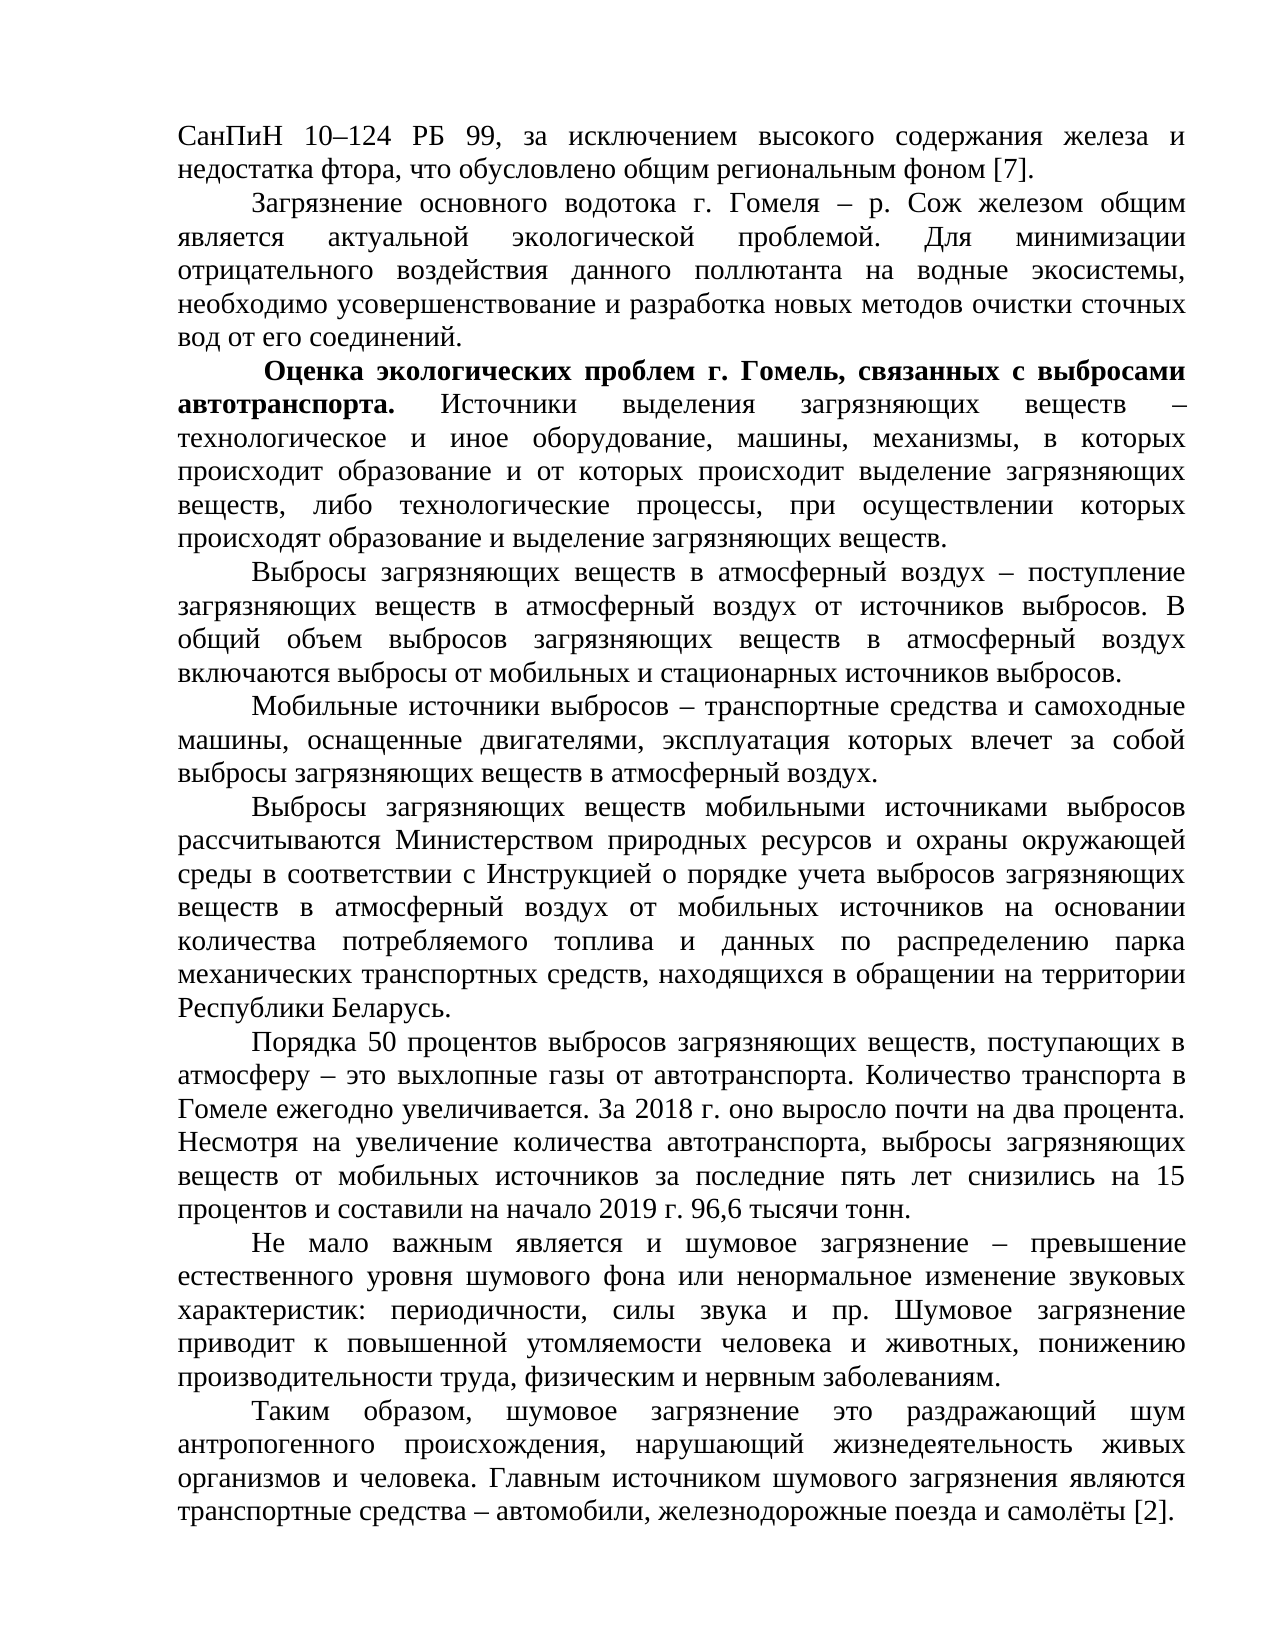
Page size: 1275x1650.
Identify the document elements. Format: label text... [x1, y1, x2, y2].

text Порядка 50 процентов выбросов загрязняющих веществ, поступающих в атмосферу – это выхлопные газы от автотранспорта. Количество транспорта в Гомеле ежегодно увеличивается. За 2018 г. оно выросло почти на два процента. Несмотря на увеличение количества автотранспорта, выбросы загрязняющих веществ от мобильных источников за последние пять лет снизились на 15 процентов и составили на начало 2019 г. 96,6 тысячи тонн. [177, 1024, 1186, 1225]
text Не мало важным является и шумовое загрязнение – превышение естественного уровня шумового фона или ненормальное изменение звуковых характеристик: периодичности, силы звука и пр. Шумовое загрязнение приводит к повышенной утомляемости человека и животных, понижению производительности труда, физическим и нервным заболеваниям. [177, 1225, 1186, 1393]
text Выбросы загрязняющих веществ в атмосферный воздух – поступление загрязняющих веществ в атмосферный воздух от источников выбросов. В общий объем выбросов загрязняющих веществ в атмосферный воздух включаются выбросы от мобильных и стационарных источников выбросов. [177, 554, 1186, 688]
text Выбросы загрязняющих веществ мобильными источниками выбросов рассчитываются Министерством природных ресурсов и охраны окружающей среды в соответствии с Инструкцией о порядке учета выбросов загрязняющих веществ в атмосферный воздух от мобильных источников на основании количества потребляемого топлива и данных по распределению парка механических транспортных средств, находящихся в обращении на территории Республики Беларусь. [177, 789, 1186, 1024]
text Мобильные источники выбросов – транспортные средства и самоходные машины, оснащенные двигателями, эксплуатация которых влечет за собой выбросы загрязняющих веществ в атмосферный воздух. [177, 688, 1186, 789]
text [177, 118, 1186, 185]
text Таким образом, шумовое загрязнение это раздражающий шум антропогенного происхождения, нарушающий жизнедеятельность живых организмов и человека. Главным источником шумового загрязнения являются транспортные средства – автомобили, железнодорожные поезда и самолёты [2]. [177, 1393, 1186, 1527]
text Оценка экологических проблем г. Гомель, связанных с выбросами автотранспорта. Источники выделения загрязняющих веществ – технологическое и иное оборудование, машины, механизмы, в которых происходит образование и от которых происходит выделение загрязняющих веществ, либо технологические процессы, при осуществлении которых происходят образование и выделение загрязняющих веществ. [177, 353, 1186, 554]
text Загрязнение основного водотока г. Гомеля – р. Сож железом общим является актуальной экологической проблемой. Для минимизации отрицательного воздействия данного поллютанта на водные экосистемы, необходимо усовершенствование и разработка новых методов очистки сточных вод от его соединений. [177, 185, 1186, 353]
